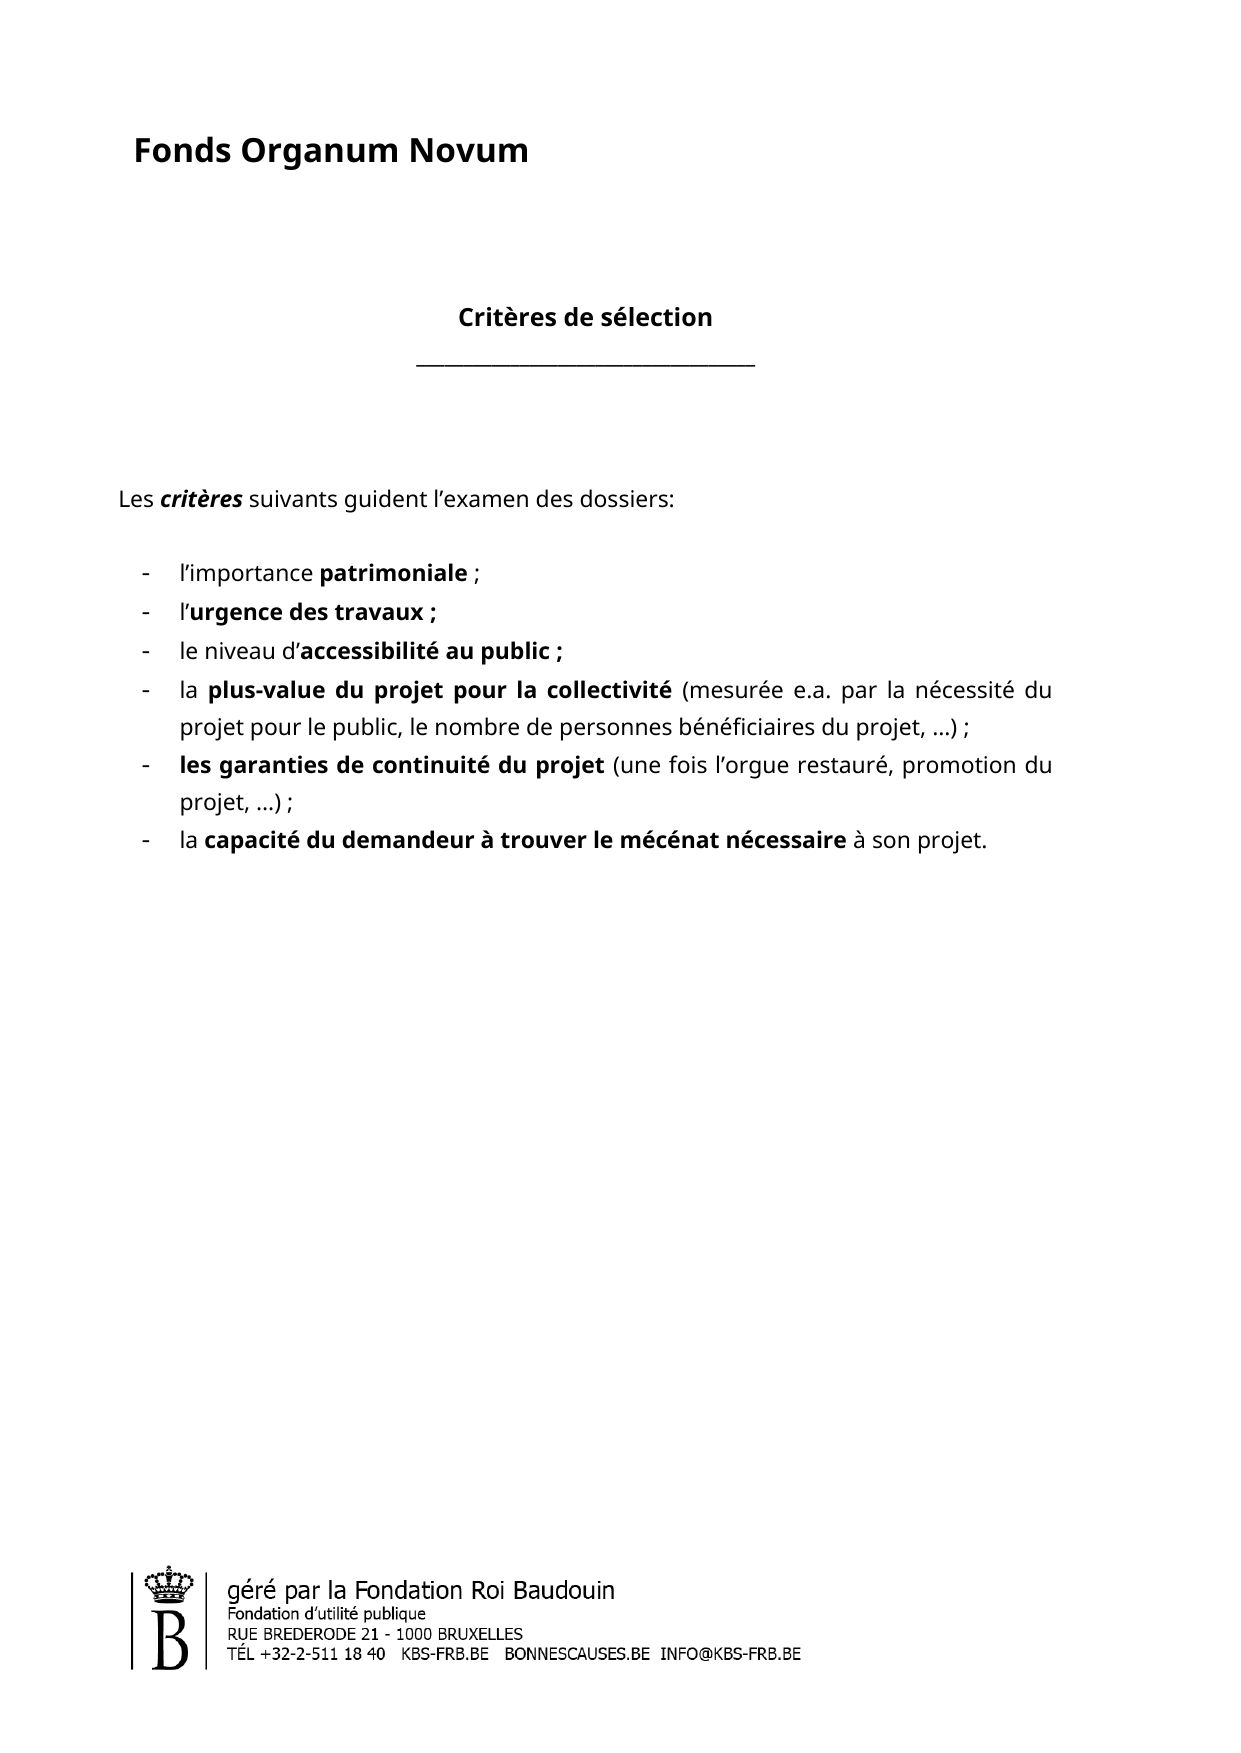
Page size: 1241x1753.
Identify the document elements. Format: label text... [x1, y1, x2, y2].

list la capacité du demandeur à trouver le mécénat nécessaire à son projet. [142, 822, 1053, 856]
text Les critères suivants guident l’examen des dossiers: [118, 483, 1053, 514]
text Critères de sélection [118, 300, 1053, 334]
list la plus-value du projet pour la collectivité (mesurée e.a. par la nécessité du projet pour le public, le nombre de personnes bénéficiaires du projet, …) ; [142, 672, 1053, 742]
list les garanties de continuité du projet (une fois l’orgue restauré, promotion du projet, …) ; [142, 747, 1053, 817]
list l’urgence des travaux ; [142, 594, 1053, 628]
text ____________________________________ [118, 339, 1053, 370]
list l’importance patrimoniale ; [142, 555, 1053, 589]
picture [118, 1560, 827, 1679]
list le niveau d’accessibilité au public ; [142, 633, 1053, 667]
